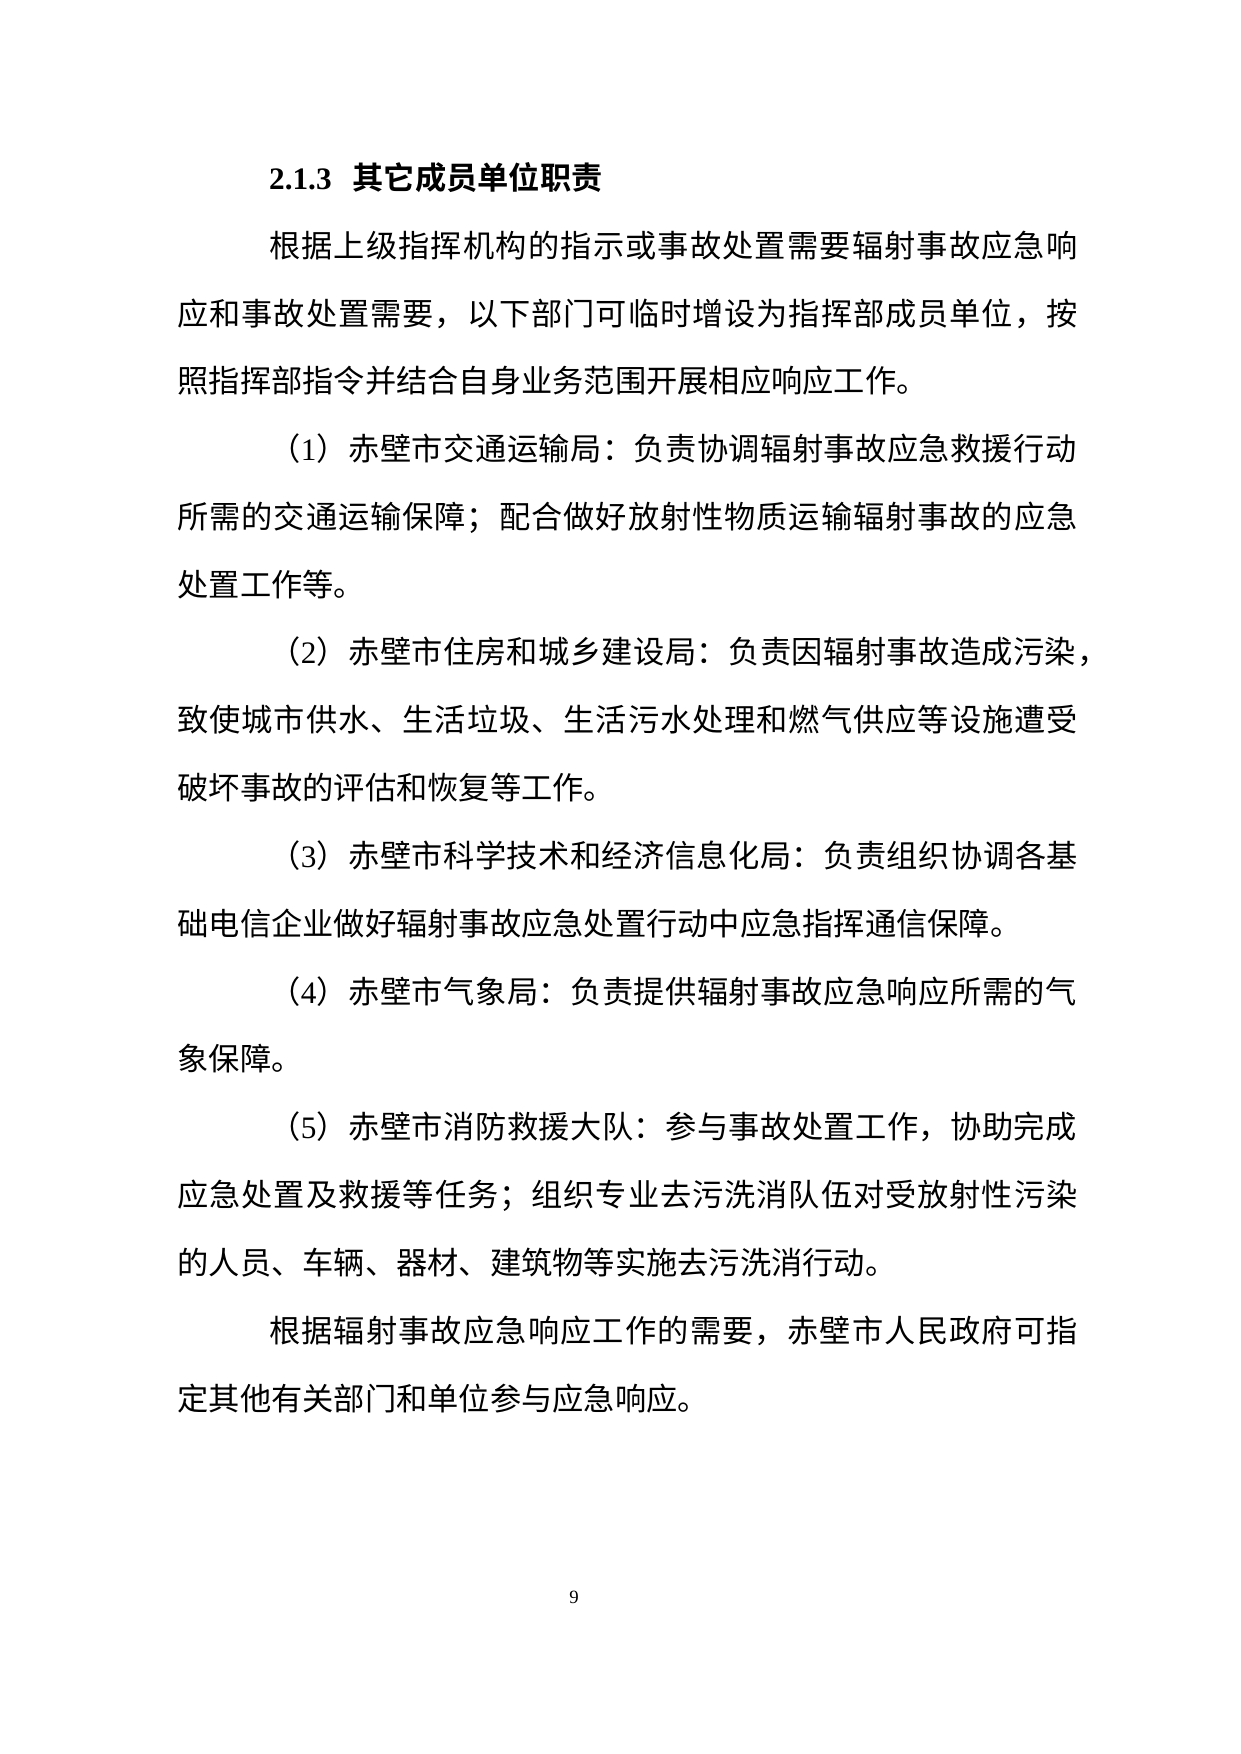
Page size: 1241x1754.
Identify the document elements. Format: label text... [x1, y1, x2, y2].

text （2）赤壁市住房和城乡建设局：负责因辐射事故造成污染，致使城市供水、生活垃圾、生活污水处理和燃气供应等设施遭受破坏事故的评估和恢复等工作。 [177, 628, 1078, 808]
text （5）赤壁市消防救援大队：参与事故处置工作，协助完成应急处置及救援等任务；组织专业去污洗消队伍对受放射性污染的人员、车辆、器材、建筑物等实施去污洗消行动。 [177, 1102, 1078, 1283]
text 根据辐射事故应急响应工作的需要，赤壁市人民政府可指定其他有关部门和单位参与应急响应。 [177, 1306, 1078, 1419]
text （1）赤壁市交通运输局：负责协调辐射事故应急救援行动所需的交通运输保障；配合做好放射性物质运输辐射事故的应急处置工作等。 [177, 424, 1078, 605]
text （3）赤壁市科学技术和经济信息化局：负责组织协调各基础电信企业做好辐射事故应急处置行动中应急指挥通信保障。 [177, 831, 1078, 944]
subtitle 其它成员单位职责 [177, 153, 1078, 198]
text （4）赤壁市气象局：负责提供辐射事故应急响应所需的气象保障。 [177, 967, 1078, 1080]
text 根据上级指挥机构的指示或事故处置需要辐射事故应急响应和事故处置需要，以下部门可临时增设为指挥部成员单位，按照指挥部指令并结合自身业务范围开展相应响应工作。 [177, 221, 1078, 402]
